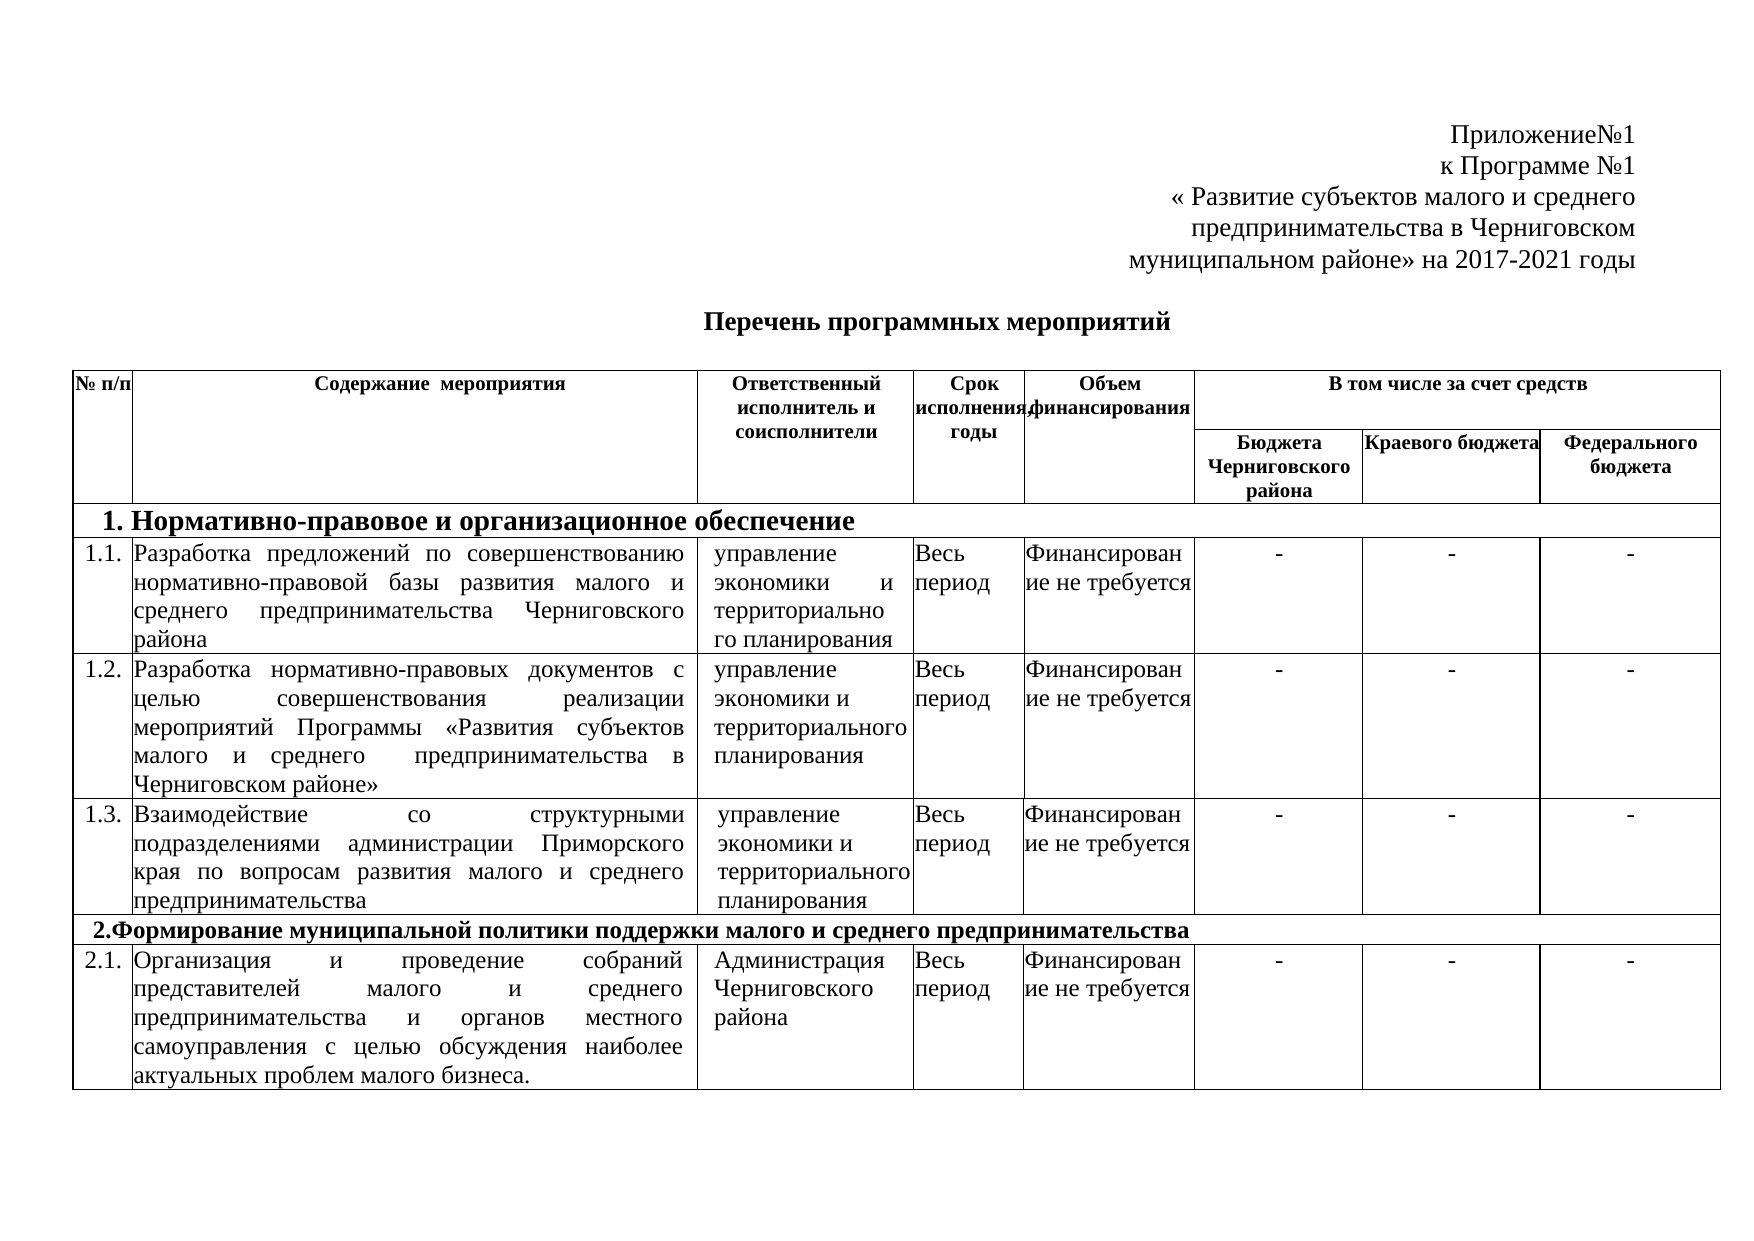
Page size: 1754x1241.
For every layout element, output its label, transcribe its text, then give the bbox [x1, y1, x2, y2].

table_header Содержание мероприятия [133, 371, 697, 502]
table_cell Финансирование не требуется [1024, 799, 1194, 914]
table_cell - [1363, 538, 1539, 653]
table_cell Разработка предложений по совершенствованию нормативно-правовой базы развития малого и среднего предпринимательства Черниговского района [133, 538, 697, 653]
text предпринимательства в Черниговском муниципальном районе» на 2017-2021 годы [118, 212, 1636, 274]
text Приложение№1 [118, 118, 1636, 149]
table_cell Весь период [914, 538, 1024, 653]
table_cell Федерального бюджета [1541, 430, 1720, 502]
table_cell - [1541, 654, 1720, 798]
table_cell Весь период [914, 654, 1024, 798]
table_cell - [1363, 799, 1539, 914]
table_header № п/п [74, 371, 132, 502]
table_cell Организация и проведение собраний представителей малого и среднего предпринимательства и органов местного самоуправления с целью обсуждения наиболее актуальных проблем малого бизнеса. [133, 945, 697, 1088]
table_cell управление экономики и территориального планирования [698, 799, 913, 914]
table_cell Весь период [914, 799, 1023, 914]
table_cell - [1541, 538, 1720, 653]
table_cell управление экономики и территориального планирования [698, 654, 913, 798]
table_header В том числе за счет средств [1195, 371, 1720, 429]
table_cell 1.2. [74, 654, 132, 798]
text к Программе №1 [118, 149, 1636, 180]
table_cell Финансирование не требуется [1025, 654, 1194, 798]
table_cell Финансирование не требуется [1024, 945, 1194, 1088]
table_cell - [1195, 538, 1362, 653]
table_cell управление экономики и территориального планирования [698, 538, 913, 653]
table_cell - [1541, 945, 1720, 1088]
table_cell - [1195, 799, 1362, 914]
table_cell Краевого бюджета [1363, 430, 1539, 502]
table_cell - [1195, 945, 1362, 1088]
text « Развитие субъектов малого и среднего [118, 180, 1636, 212]
table_cell 2.1. [74, 945, 132, 1088]
table_cell Финансирование не требуется [1025, 538, 1194, 653]
table_cell 1.1. [74, 538, 132, 653]
table_header Ответственный исполнитель и соисполнители [698, 371, 913, 502]
table_cell Бюджета Черниговского района [1195, 430, 1362, 502]
table_cell - [1363, 654, 1539, 798]
table_cell Администрация Черниговского района [698, 945, 913, 1088]
table_header Объем финансирования [1025, 371, 1194, 502]
table_cell 1.3. [74, 799, 132, 914]
text Перечень программных мероприятий [118, 305, 1636, 336]
table_cell - [1541, 799, 1720, 914]
table_cell 2.Формирование муниципальной политики поддержки малого и среднего предпринимательства [74, 915, 1720, 944]
table_cell Разработка нормативно-правовых документов с целью совершенствования реализации мероприятий Программы «Развития субъектов малого и среднего предпринимательства в Черниговском районе» [133, 654, 697, 798]
table_cell - [1363, 945, 1539, 1088]
table_cell Взаимодействие со структурными подразделениями администрации Приморского края по вопросам развития малого и среднего предпринимательства [133, 799, 697, 914]
table_cell Весь период [914, 945, 1023, 1088]
table_header Срок исполнения, годы [914, 371, 1024, 502]
table_cell - [1195, 654, 1362, 798]
table_cell 1. Нормативно-правовое и организационное обеспечение [74, 504, 1720, 537]
